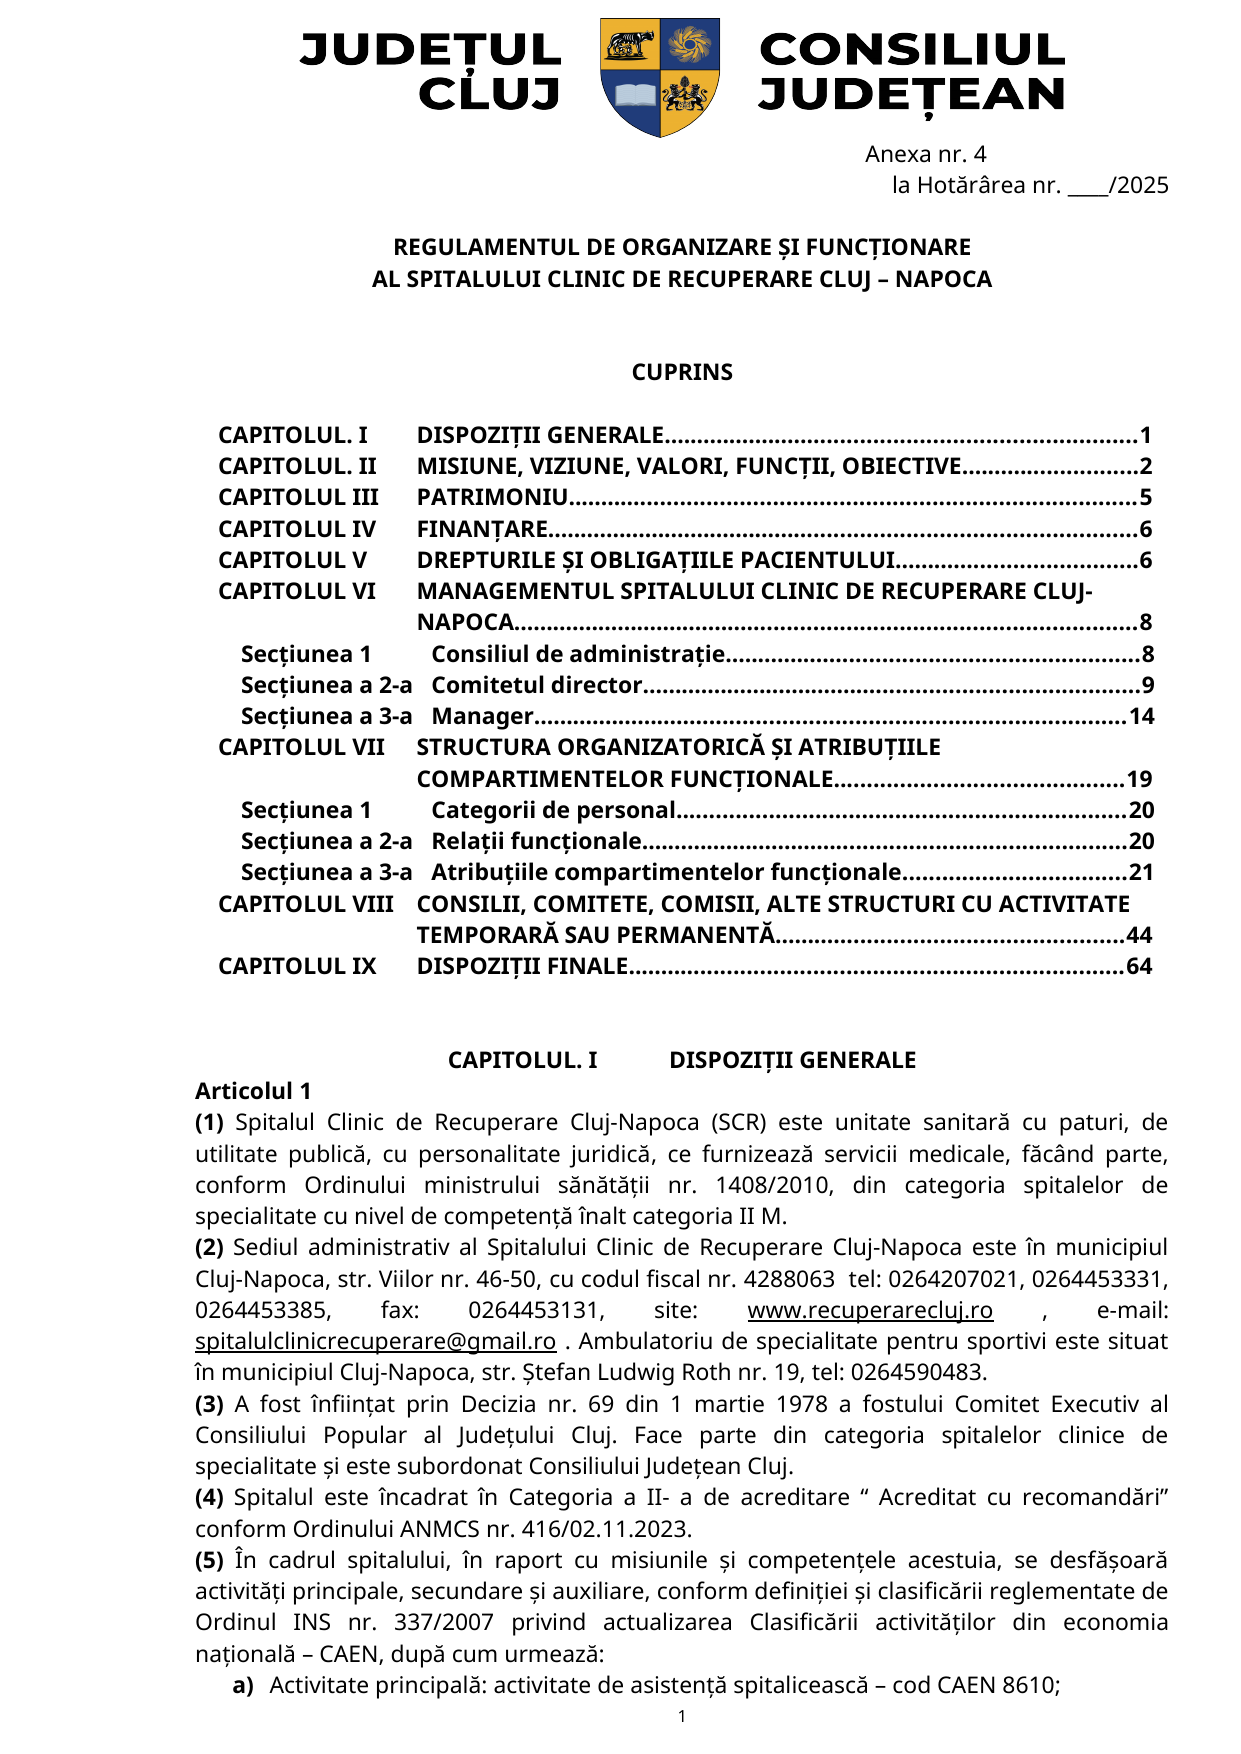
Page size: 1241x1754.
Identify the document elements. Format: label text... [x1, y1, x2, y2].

text (2) Sediul administrativ al Spitalului Clinic de Recuperare Cluj-Napoca este în municipiul Cluj-Napoca, str. Viilor nr. 46-50, cu codul fiscal nr. 4288063 tel: 0264207021, 0264453331, 0264453385, fax: 0264453131, site: www.recuperarecluj.ro , e-mail: spitalulclinicrecuperare@gmail.ro . Ambulatoriu de specialitate pentru sportivi este situat în municipiul Cluj-Napoca, str. Ștefan Ludwig Roth nr. 19, tel: 0264590483. [195, 1231, 1169, 1387]
list Activitate principală: activitate de asistență spitalicească – cod CAEN 8610; [232, 1669, 1169, 1700]
text (4) Spitalul este încadrat în Categoria a II- a de acreditare “ Acreditat cu recomandări” conform Ordinului ANMCS nr. 416/02.11.2023. [195, 1481, 1169, 1544]
text Anexa nr. 4 [195, 137, 1169, 169]
text Articolul 1 [195, 1075, 1169, 1106]
subtitle CAPITOLUL. I DISPOZIȚII GENERALE [195, 1044, 1169, 1075]
text REGULAMENTUL DE ORGANIZARE ȘI FUNCȚIONARE [195, 231, 1169, 262]
text (1) Spitalul Clinic de Recuperare Cluj-Napoca (SCR) este unitate sanitară cu paturi, de utilitate publică, cu personalitate juridică, ce furnizează servicii medicale, făcând parte, conform Ordinului ministrului sănătății nr. 1408/2010, din categoria spitalelor de specialitate cu nivel de competență înalt categoria II M. [195, 1106, 1169, 1231]
text la Hotărârea nr. ____/2025 [637, 169, 1169, 200]
text AL SPITALULUI CLINIC DE RECUPERARE CLUJ – NAPOCA [195, 262, 1169, 294]
picture [299, 18, 1065, 138]
text (3) A fost înființat prin Decizia nr. 69 din 1 martie 1978 a fostului Comitet Executiv al Consiliului Popular al Județului Cluj. Face parte din categoria spitalelor clinice de specialitate și este subordonat Consiliului Județean Cluj. [195, 1387, 1169, 1481]
text (5) În cadrul spitalului, în raport cu misiunile și competențele acestuia, se desfășoară activități principale, secundare și auxiliare, conform definiției și clasificării reglementate de Ordinul INS nr. 337/2007 privind actualizarea Clasificării activităţilor din economia naţională – CAEN, după cum urmează: [195, 1544, 1169, 1669]
